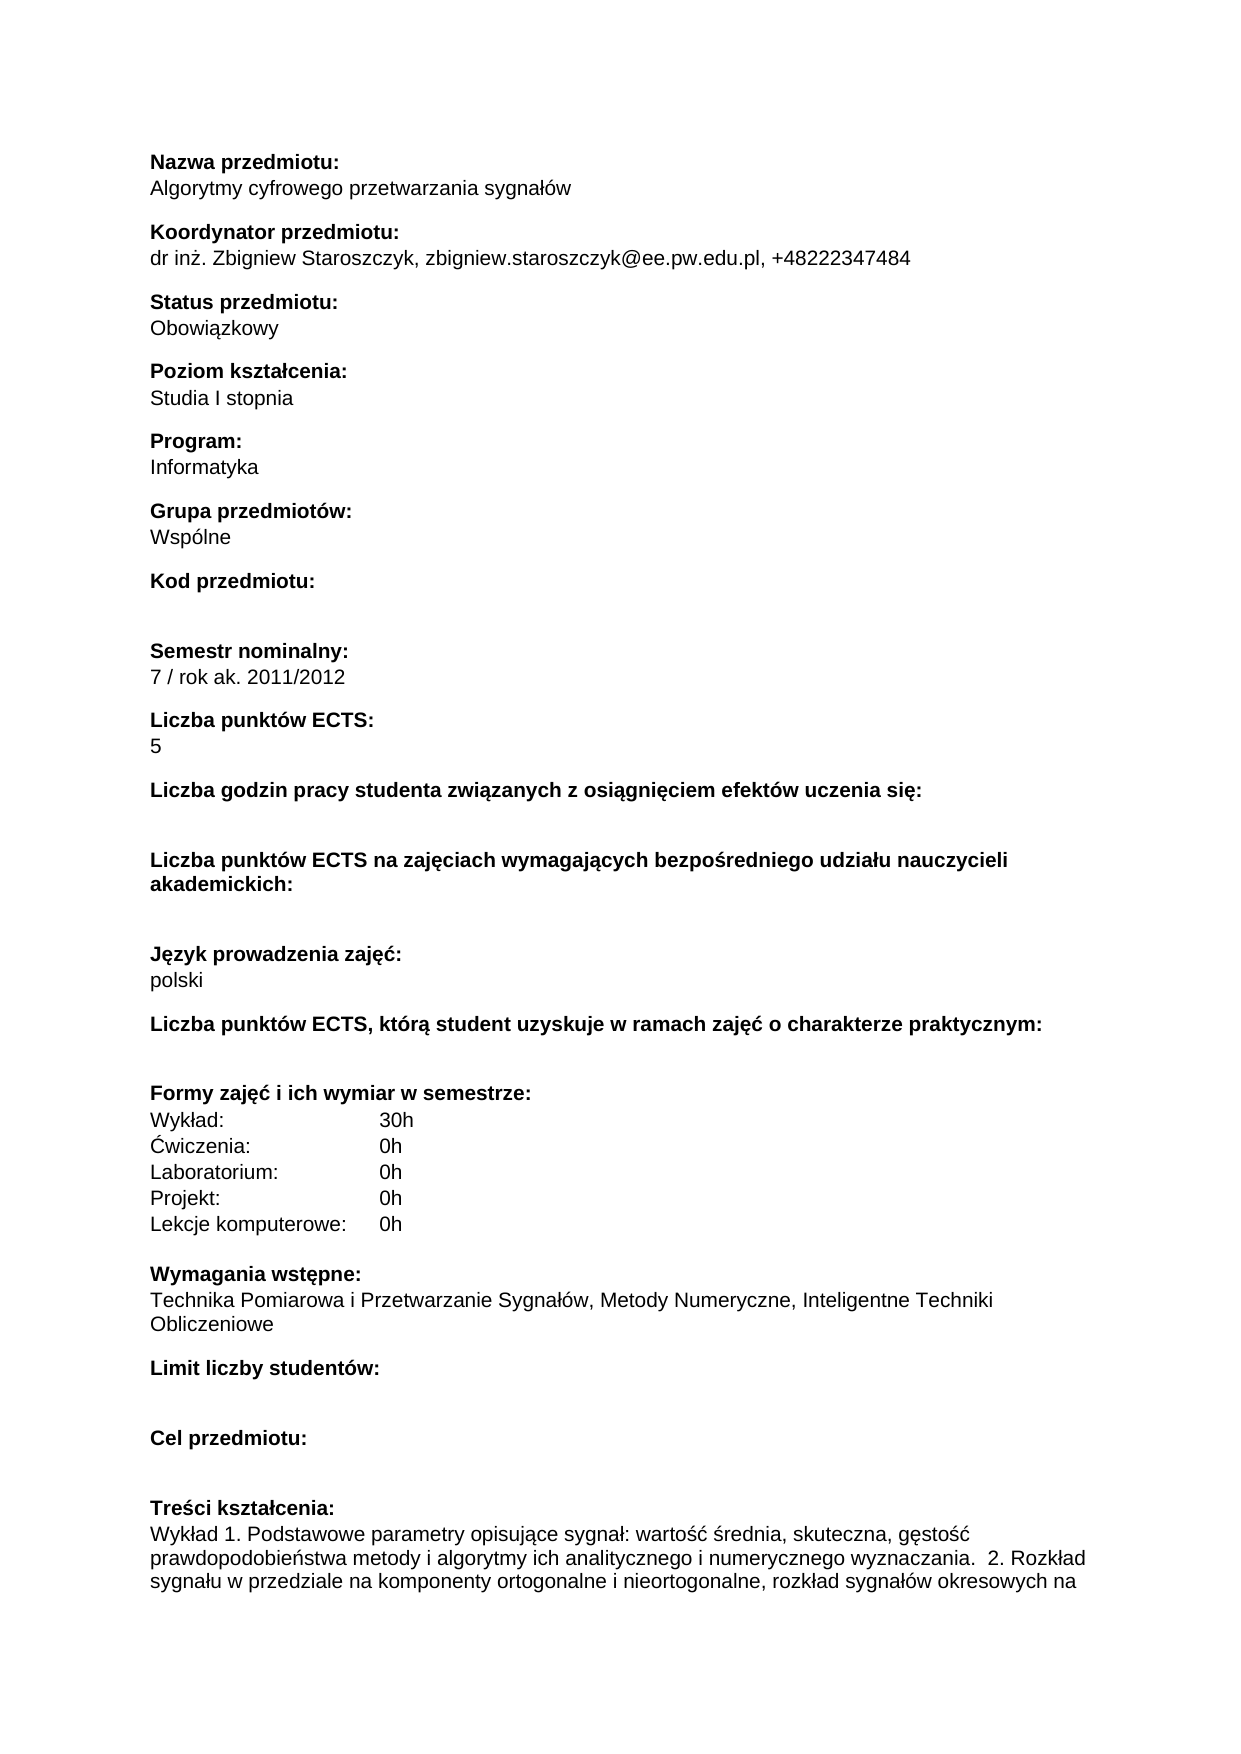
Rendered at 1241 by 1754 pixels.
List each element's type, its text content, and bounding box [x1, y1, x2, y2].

text polski [150, 968, 1090, 992]
table_cell 0h [369, 1210, 597, 1236]
text Cel przedmiotu: [150, 1426, 1090, 1449]
table_header Wykład: [140, 1108, 367, 1132]
text Liczba punktów ECTS: [150, 708, 1090, 732]
text Algorytmy cyfrowego przetwarzania sygnałów [150, 176, 1090, 200]
text 7 / rok ak. 2011/2012 [150, 664, 1090, 688]
table_cell Lekcje komputerowe: [140, 1212, 367, 1236]
text Formy zajęć i ich wymiar w semestrze: [150, 1081, 1090, 1105]
table_header 30h [369, 1108, 597, 1132]
text Liczba godzin pracy studenta związanych z osiągnięciem efektów uczenia się: [150, 778, 1090, 802]
table_cell 0h [369, 1132, 597, 1158]
text 5 [150, 734, 1090, 758]
text Liczba punktów ECTS na zajęciach wymagających bezpośredniego udziału nauczycieli akademickich: [150, 848, 1090, 896]
text Wspólne [150, 525, 1090, 549]
table_cell Laboratorium: [140, 1160, 367, 1184]
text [150, 1521, 1090, 1593]
text Język prowadzenia zajęć: [150, 942, 1090, 966]
text Technika Pomiarowa i Przetwarzanie Sygnałów, Metody Numeryczne, Inteligentne Techniki Obliczeniowe [150, 1288, 1090, 1336]
text Status przedmiotu: [150, 289, 1090, 313]
text dr inż. Zbigniew Staroszczyk, zbigniew.staroszczyk@ee.pw.edu.pl, +48222347484 [150, 246, 1090, 270]
text Kod przedmiotu: [150, 569, 1090, 593]
text Studia I stopnia [150, 385, 1090, 409]
text Nazwa przedmiotu: [150, 150, 1090, 174]
text Obowiązkowy [150, 316, 1090, 339]
text Semestr nominalny: [150, 638, 1090, 662]
table_cell Projekt: [140, 1186, 367, 1210]
text Grupa przedmiotów: [150, 499, 1090, 523]
table_cell 0h [369, 1184, 597, 1210]
table_cell Ćwiczenia: [140, 1134, 367, 1158]
text Treści kształcenia: [150, 1495, 1090, 1519]
text Poziom kształcenia: [150, 359, 1090, 383]
text Liczba punktów ECTS, którą student uzyskuje w ramach zajęć o charakterze praktycznym: [150, 1011, 1090, 1035]
text Koordynator przedmiotu: [150, 220, 1090, 244]
text Program: [150, 429, 1090, 453]
text Limit liczby studentów: [150, 1356, 1090, 1380]
table_cell 0h [369, 1158, 597, 1184]
text Informatyka [150, 455, 1090, 479]
text Wymagania wstępne: [150, 1262, 1090, 1286]
